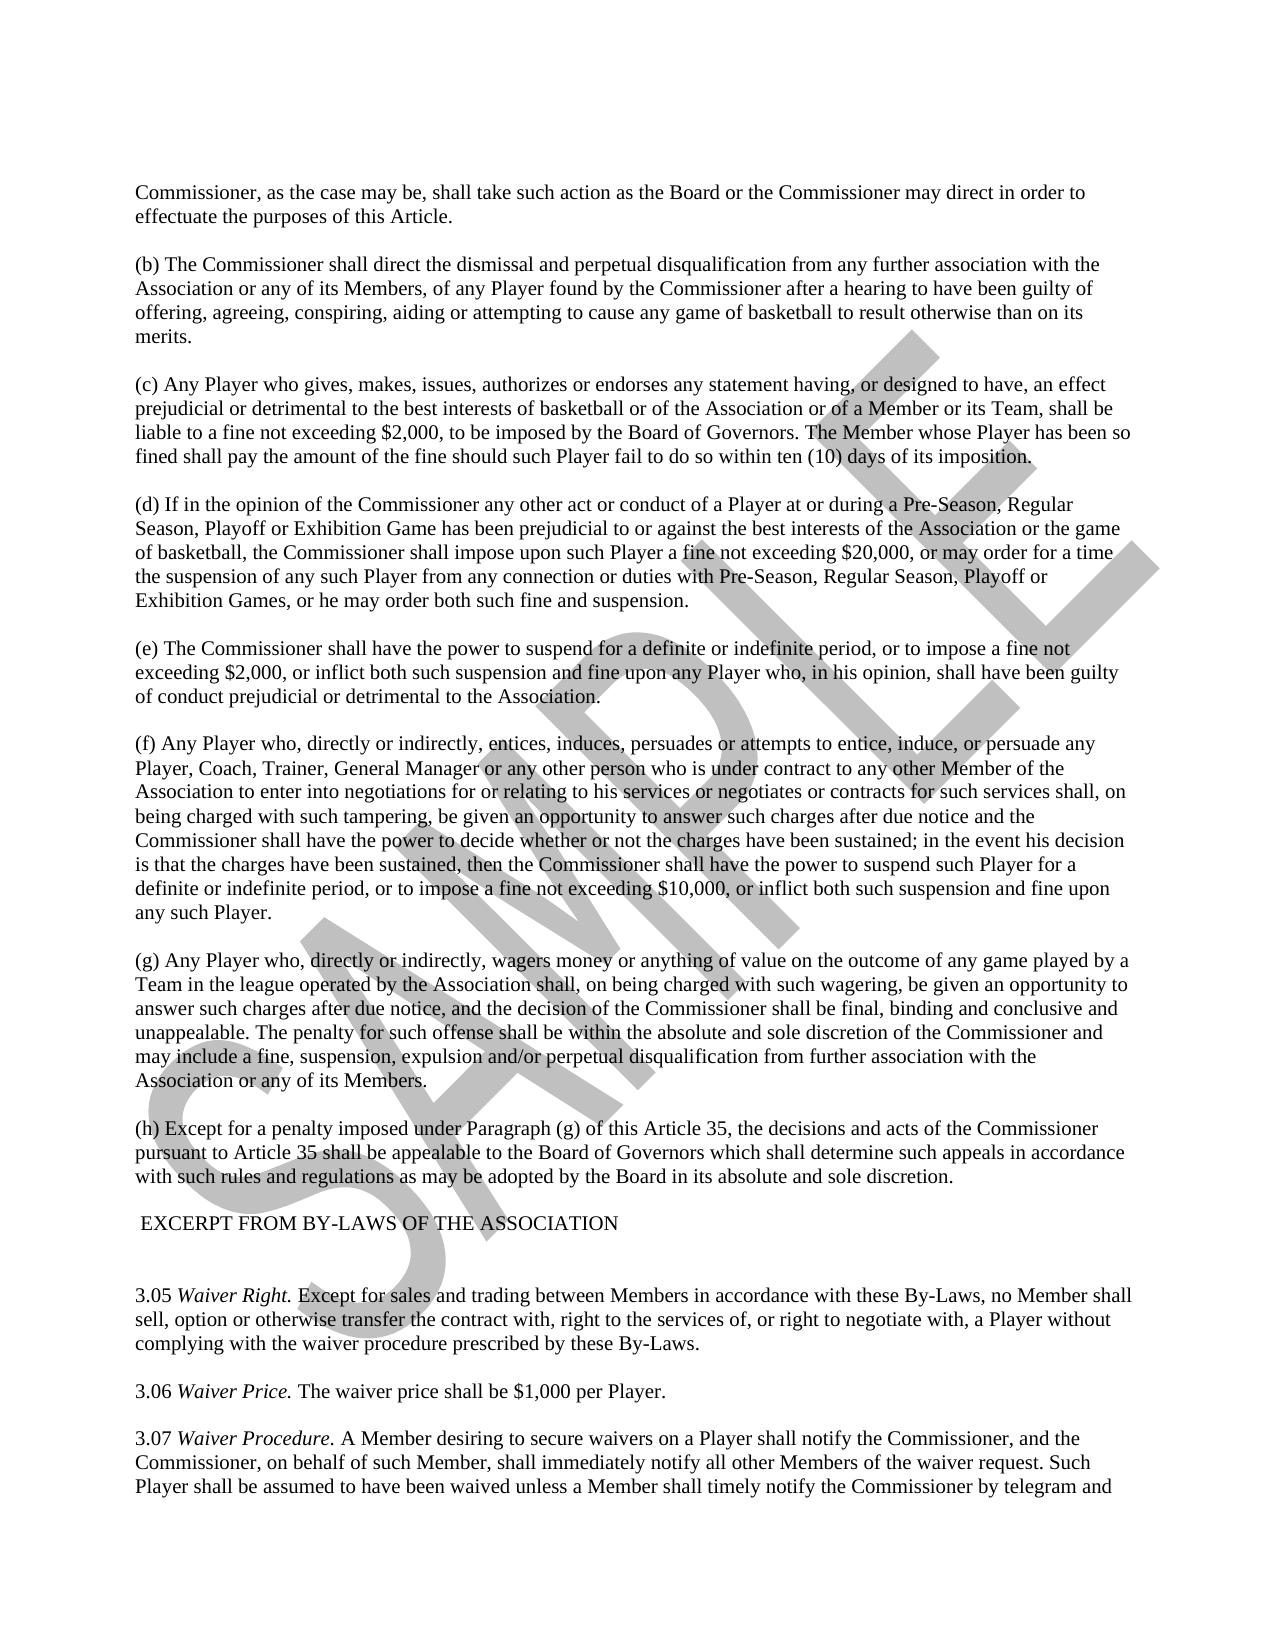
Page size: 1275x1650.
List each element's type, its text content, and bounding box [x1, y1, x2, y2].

text (c) Any Player who gives, makes, issues, authorizes or endorses any statement having, or designed to have, an effect prejudicial or detrimental to the best interests of basketball or of the Association or of a Member or its Team, shall be liable to a fine not exceeding $2,000, to be imposed by the Board of Governors. The Member whose Player has been so fined shall pay the amount of the fine should such Player fail to do so within ten (10) days of its imposition. [135, 372, 1140, 468]
text (f) Any Player who, directly or indirectly, entices, induces, persuades or attempts to entice, induce, or persuade any Player, Coach, Trainer, General Manager or any other person who is under contract to any other Member of the Association to enter into negotiations for or relating to his services or negotiates or contracts for such services shall, on being charged with such tampering, be given an opportunity to answer such charges after due notice and the Commissioner shall have the power to decide whether or not the charges have been sustained; in the event his decision is that the charges have been sustained, then the Commissioner shall have the power to suspend such Player for a definite or indefinite period, or to impose a fine not exceeding $10,000, or inflict both such suspension and fine upon any such Player. [135, 731, 1140, 924]
text (h) Except for a penalty imposed under Paragraph (g) of this Article 35, the decisions and acts of the Commissioner pursuant to Article 35 shall be appealable to the Board of Governors which shall determine such appeals in accordance with such rules and regulations as may be adopted by the Board in its absolute and sole discretion. [135, 1116, 1140, 1188]
text EXCERPT FROM BY-LAWS OF THE ASSOCIATION [135, 1211, 1140, 1235]
text (e) The Commissioner shall have the power to suspend for a definite or indefinite period, or to impose a fine not exceeding $2,000, or inflict both such suspension and fine upon any Player who, in his opinion, shall have been guilty of conduct prejudicial or detrimental to the Association. [135, 636, 1140, 708]
text (d) If in the opinion of the Commissioner any other act or conduct of a Player at or during a Pre-Season, Regular Season, Playoff or Exhibition Game has been prejudicial to or against the best interests of the Association or the game of basketball, the Commissioner shall impose upon such Player a fine not exceeding $20,000, or may order for a time the suspension of any such Player from any connection or duties with Pre-Season, Regular Season, Playoff or Exhibition Games, or he may order both such fine and suspension. [135, 492, 1140, 612]
text (g) Any Player who, directly or indirectly, wagers money or anything of value on the outcome of any game played by a Team in the league operated by the Association shall, on being charged with such wagering, be given an opportunity to answer such charges after due notice, and the decision of the Commissioner shall be final, binding and conclusive and unappealable. The penalty for such offense shall be within the absolute and sole discretion of the Commissioner and may include a fine, suspension, expulsion and/or perpetual disqualification from further association with the Association or any of its Members. [135, 947, 1140, 1092]
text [135, 1426, 1140, 1498]
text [135, 180, 1140, 228]
text (b) The Commissioner shall direct the dismissal and perpetual disqualification from any further association with the Association or any of its Members, of any Player found by the Commissioner after a hearing to have been guilty of offering, agreeing, conspiring, aiding or attempting to cause any game of basketball to result otherwise than on its merits. [135, 252, 1140, 348]
text 3.05 Waiver Right. Except for sales and trading between Members in accordance with these By-Laws, no Member shall sell, option or otherwise transfer the contract with, right to the services of, or right to negotiate with, a Player without complying with the waiver procedure prescribed by these By-Laws. [135, 1283, 1140, 1355]
text 3.06 Waiver Price. The waiver price shall be $1,000 per Player. [135, 1378, 1140, 1403]
